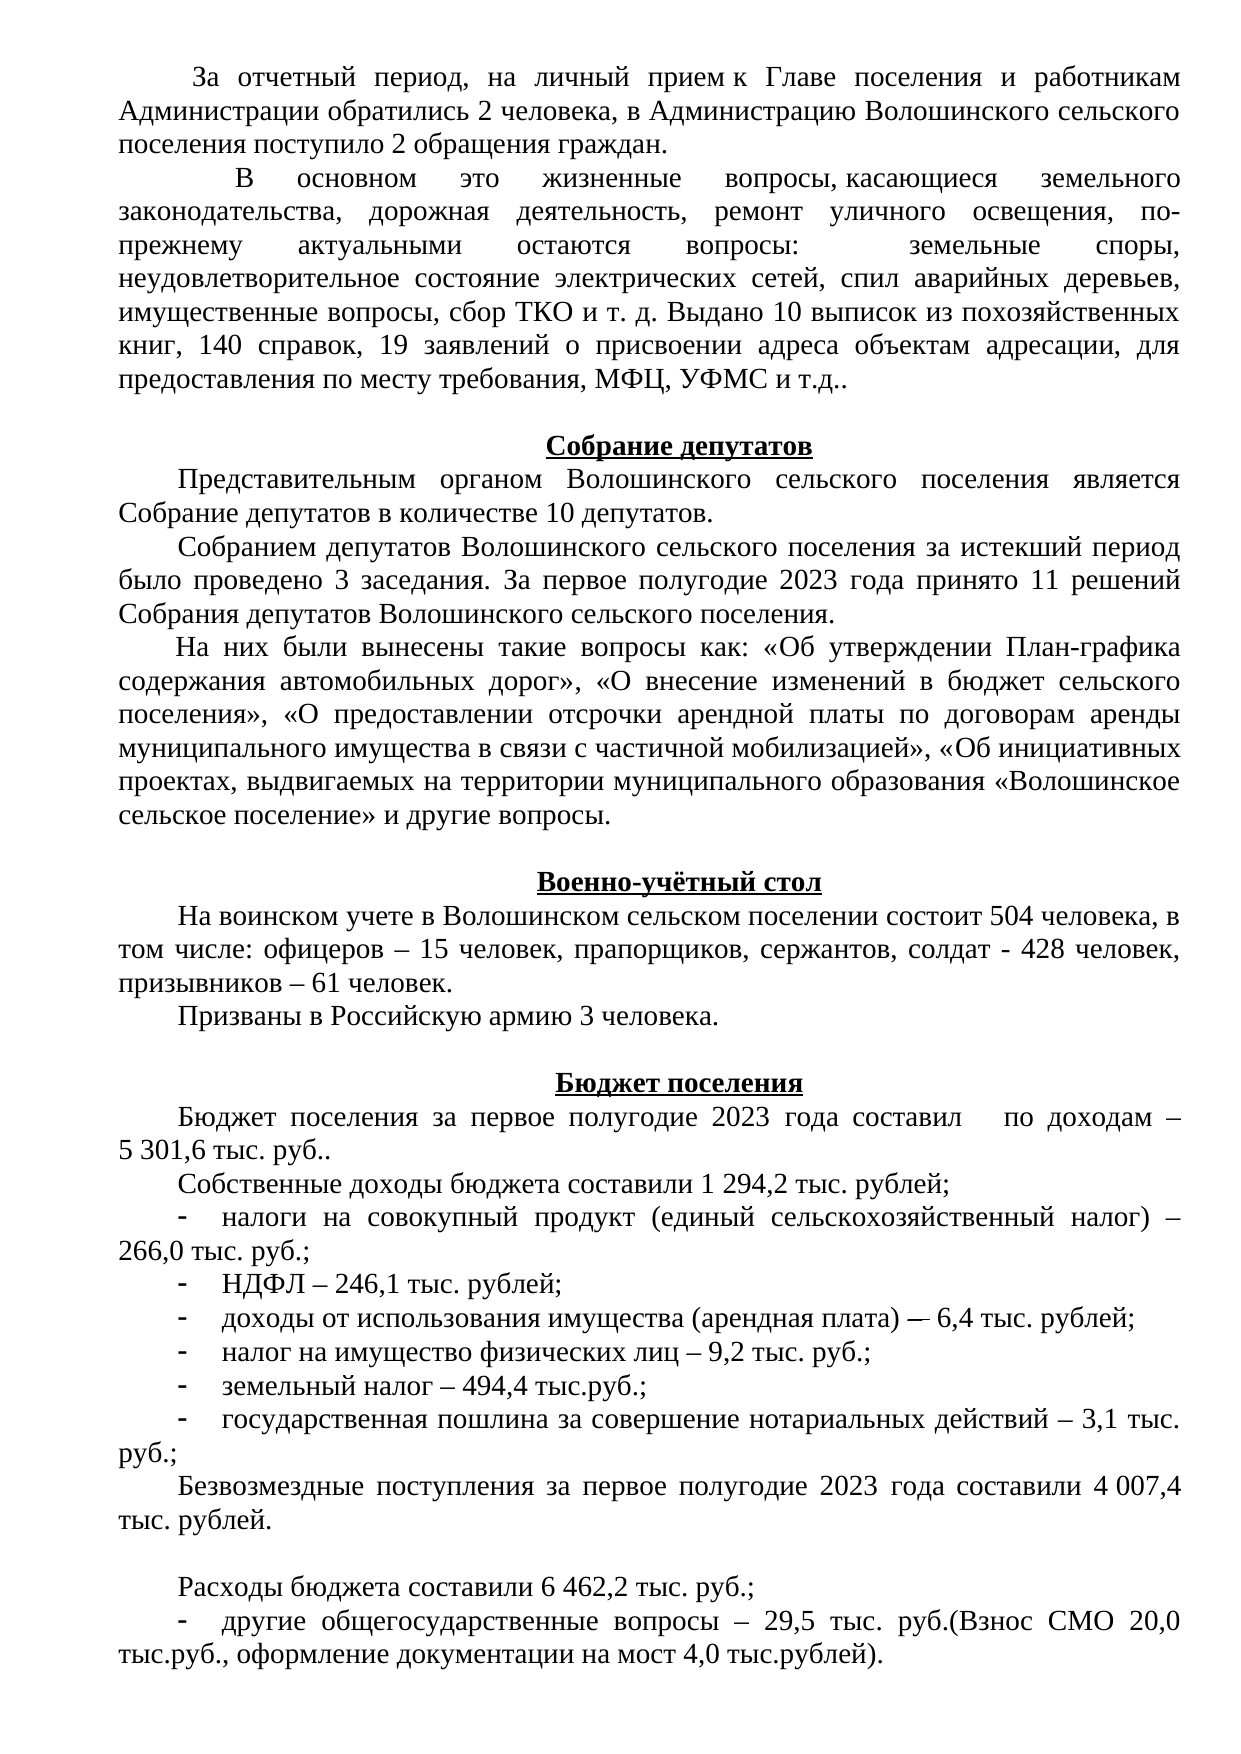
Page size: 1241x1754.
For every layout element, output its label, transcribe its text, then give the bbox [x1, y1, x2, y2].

list налоги на совокупный продукт (единый сельскохозяйственный налог) – 266,0 тыс. руб.; [118, 1199, 1181, 1267]
text Собранием депутатов Волошинского сельского поселения за истекший период было проведено 3 заседания. За первое полугодие 2023 года принято 11 решений Собрания депутатов Волошинского сельского поселения. [118, 529, 1181, 629]
list Бюджет поселения [118, 1065, 1181, 1099]
list налог на имущество физических лиц – 9,2 тыс. руб.; [118, 1334, 1181, 1368]
text На воинском учете в Волошинском сельском поселении состоит 504 человека, в том числе: офицеров – 15 человек, прапорщиков, сержантов, солдат - 428 человек, призывников – 61 человек. [118, 898, 1181, 998]
list земельный налог – 494,4 тыс.руб.; [118, 1368, 1181, 1401]
text В основном это жизненные вопросы, касающиеся земельного законодательства, дорожная деятельность, ремонт уличного освещения, по-прежнему актуальными остаются вопросы: земельные споры, неудовлетворительное состояние электрических сетей, спил аварийных деревьев, имущественные вопросы, сбор ТКО и т. д. Выдано 10 выписок из похозяйственных книг, 140 справок, 19 заявлений о присвоении адреса объектам адресации, для предоставления по месту требования, МФЦ, УФМС и т.д.. [118, 160, 1181, 394]
text За отчетный период, на личный прием к Главе поселения и работникам Администрации обратились 2 человека, в Администрацию Волошинского сельского поселения поступило 2 обращения граждан. [118, 59, 1181, 160]
text Безвозмездные поступления за первое полугодие 2023 года составили 4 007,4 тыс. рублей. [118, 1468, 1181, 1536]
text Военно-учётный стол [118, 864, 1181, 898]
text Расходы бюджета составили 6 462,2 тыс. руб.; [118, 1569, 1181, 1603]
text Бюджет поселения за первое полугодие 2023 года составил по доходам – 5 301,6 тыс. руб.. [118, 1099, 1181, 1166]
text На них были вынесены такие вопросы как: «Об утверждении План-графика содержания автомобильных дорог», «О внесение изменений в бюджет сельского поселения», «О предоставлении отсрочки арендной платы по договорам аренды муниципального имущества в связи с частичной мобилизацией», «Об инициативных проектах, выдвигаемых на территории муниципального образования «Волошинское сельское поселение» и другие вопросы. [118, 629, 1181, 831]
text Собственные доходы бюджета составили 1 294,2 тыс. рублей; [118, 1166, 1181, 1199]
list государственная пошлина за совершение нотариальных действий – 3,1 тыс. руб.; [118, 1401, 1181, 1468]
list НДФЛ – 246,1 тыс. рублей; [118, 1267, 1181, 1300]
list другие общегосударственные вопросы – 29,5 тыс. руб.(Взнос СМО 20,0 тыс.руб., оформление документации на мост 4,0 тыс.рублей). [118, 1603, 1181, 1670]
text Собрание депутатов [118, 428, 1181, 462]
list доходы от использования имущества (арендная плата) – 6,4 тыс. рублей; [118, 1300, 1181, 1334]
text Представительным органом Волошинского сельского поселения является Собрание депутатов в количестве 10 депутатов. [118, 462, 1181, 529]
text Призваны в Российскую армию 3 человека. [118, 998, 1181, 1032]
